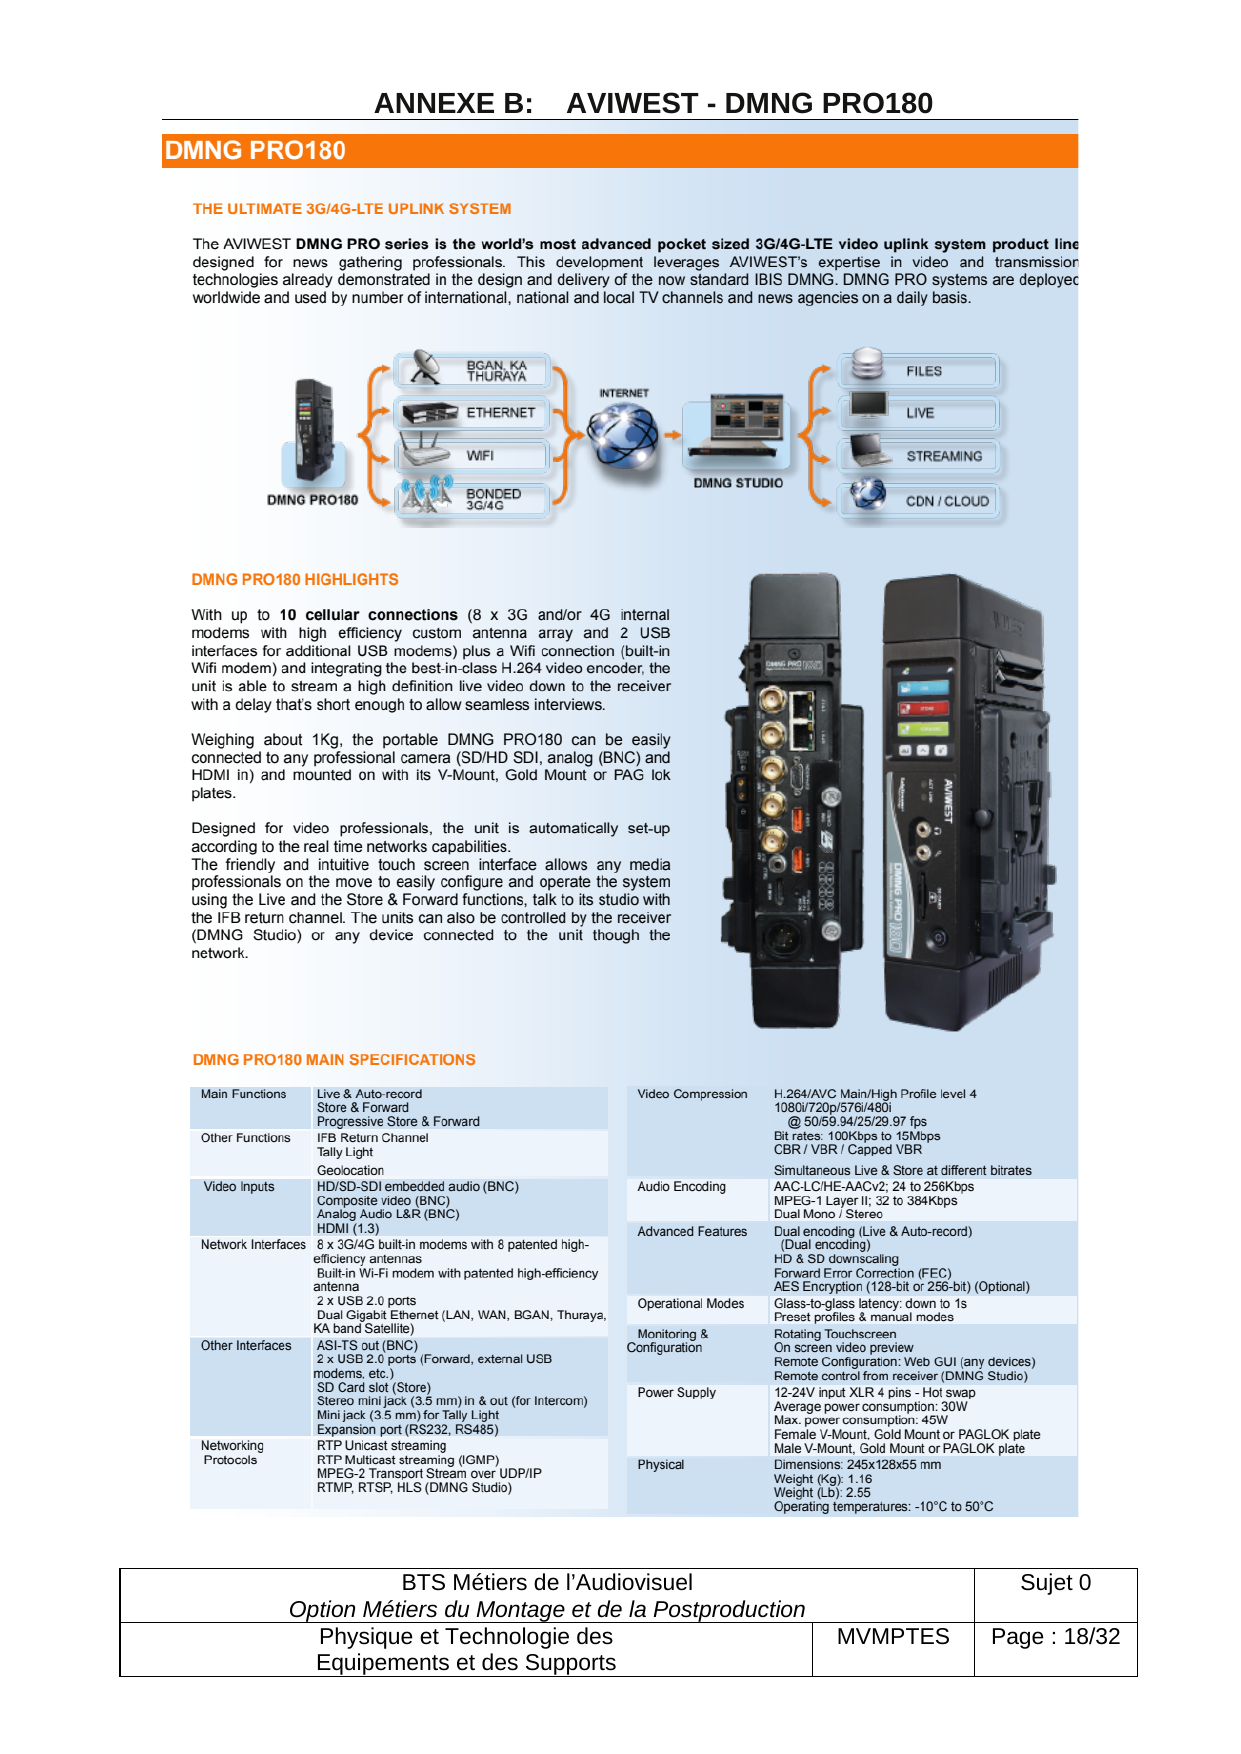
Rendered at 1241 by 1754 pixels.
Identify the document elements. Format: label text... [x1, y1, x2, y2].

text AVIWEST - DMNG PRO180 [170, 86, 1137, 120]
